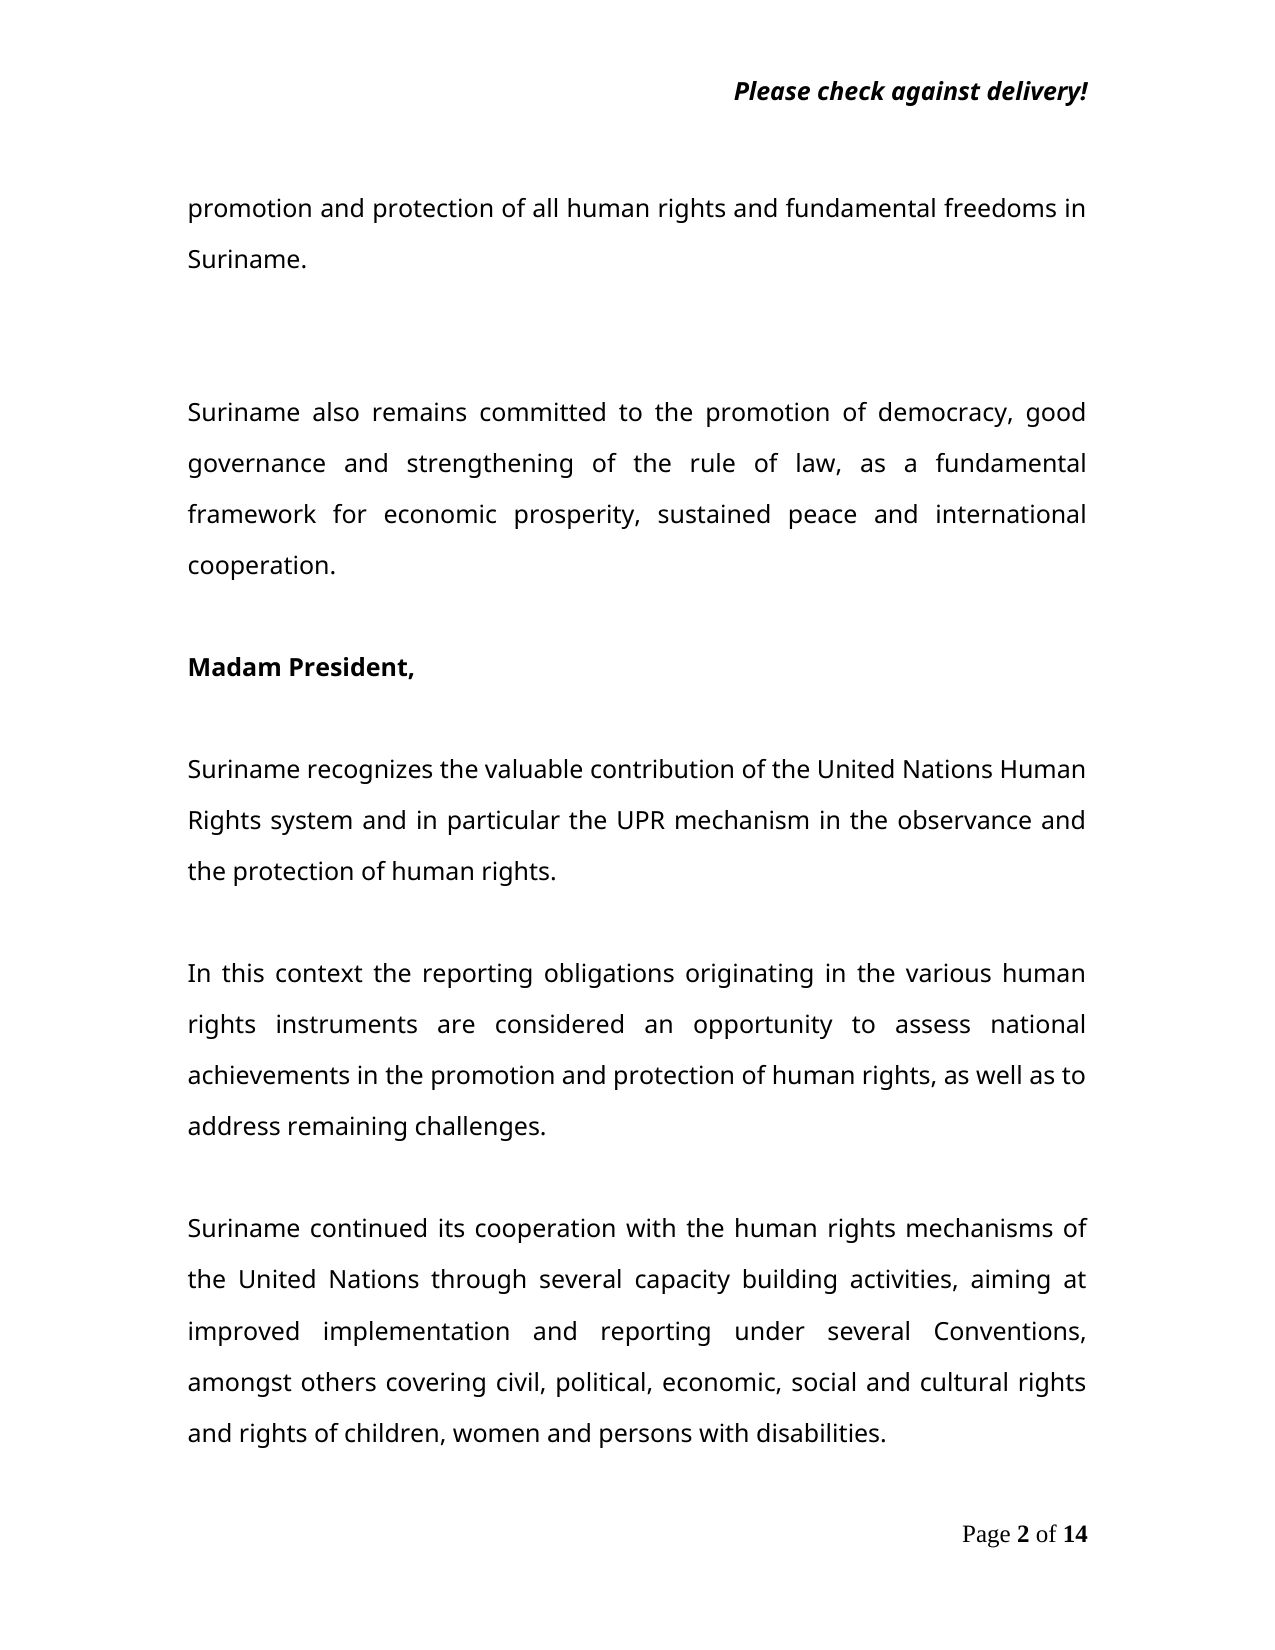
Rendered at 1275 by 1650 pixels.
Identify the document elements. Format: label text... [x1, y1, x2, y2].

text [187, 190, 1087, 275]
text Suriname continued its cooperation with the human rights mechanisms of the United Nations through several capacity building activities, aiming at improved implementation and reporting under several Conventions, amongst others covering civil, political, economic, social and cultural rights and rights of children, women and persons with disabilities. [187, 1211, 1087, 1449]
text In this context the reporting obligations originating in the various human rights instruments are considered an opportunity to assess national achievements in the promotion and protection of human rights, as well as to address remaining challenges. [187, 956, 1087, 1143]
text Suriname recognizes the valuable contribution of the United Nations Human Rights system and in particular the UPR mechanism in the observance and the protection of human rights. [187, 752, 1087, 888]
text Madam President, [187, 650, 1087, 684]
text Suriname also remains committed to the promotion of democracy, good governance and strengthening of the rule of law, as a fundamental framework for economic prosperity, sustained peace and international cooperation. [187, 394, 1087, 582]
